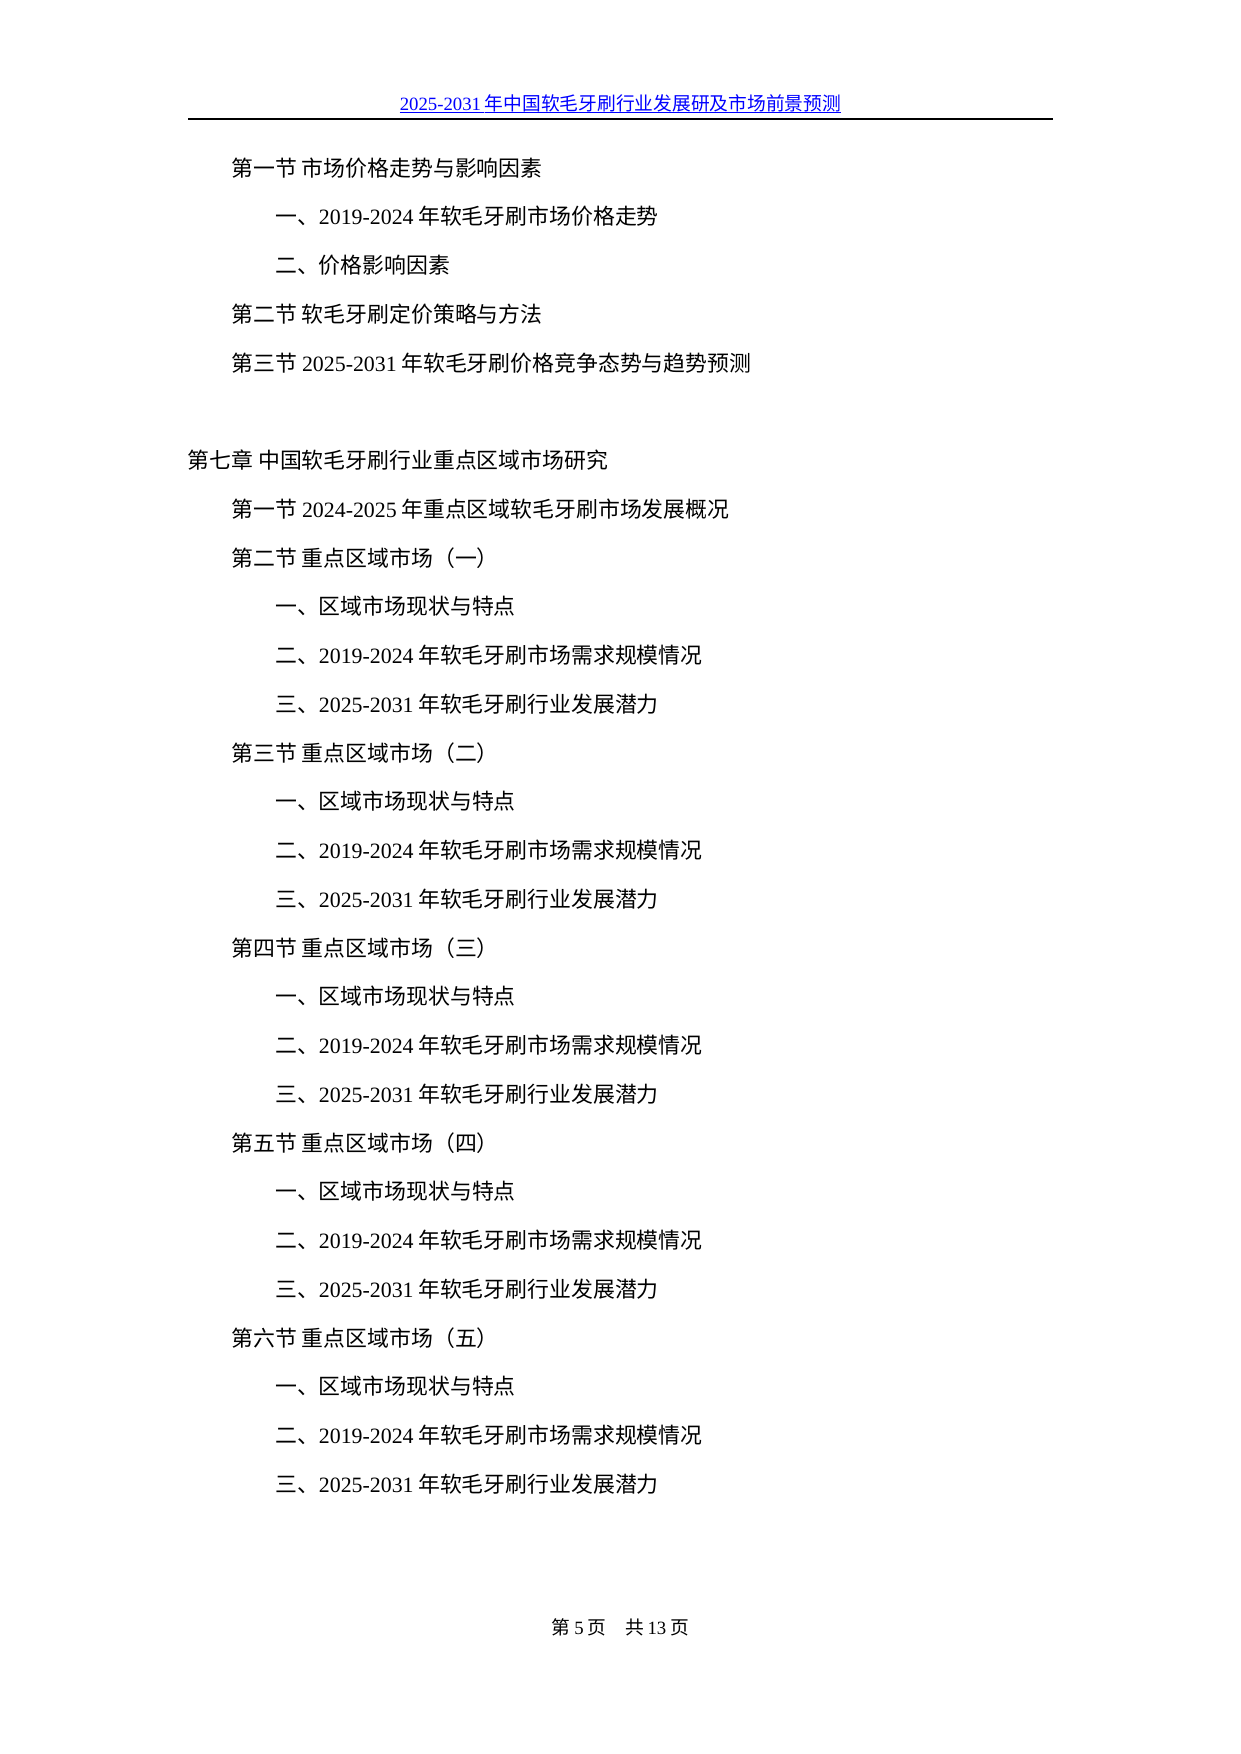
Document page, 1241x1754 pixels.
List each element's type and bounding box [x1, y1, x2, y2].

text [187, 150, 1053, 1499]
